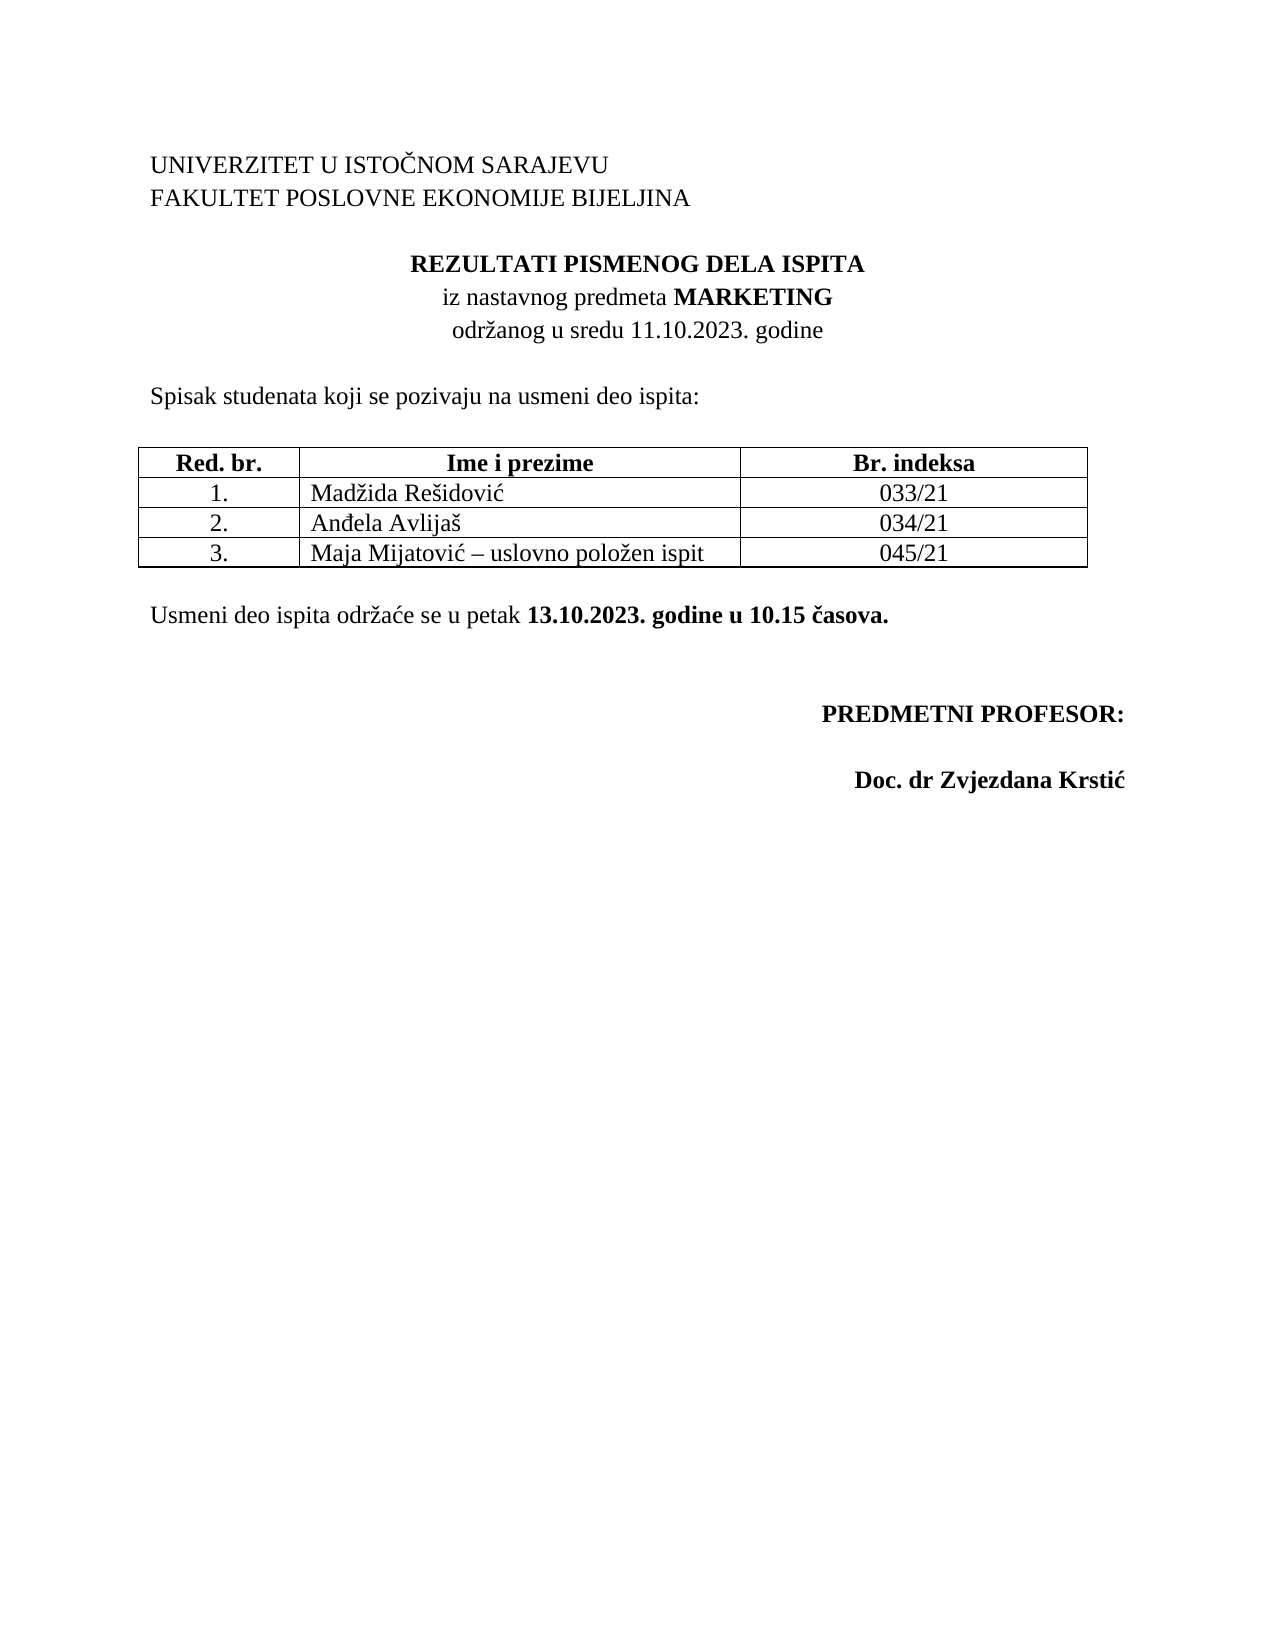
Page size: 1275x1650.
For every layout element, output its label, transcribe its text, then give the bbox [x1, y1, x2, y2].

table_cell 034/21 [741, 508, 1087, 537]
text FAKULTET POSLOVNE EKONOMIJE BIJELJINA [150, 183, 1125, 212]
text Doc. dr Zvjezdana Krstić [150, 766, 1125, 794]
table_cell Madžida Rešidović [300, 478, 740, 507]
text iz nastavnog predmeta MARKETING [150, 282, 1125, 311]
table_cell 2. [139, 508, 299, 537]
text Usmeni deo ispita održaće se u petak 13.10.2023. godine u 10.15 časova. [150, 600, 1125, 629]
table_cell Anđela Avlijaš [300, 508, 740, 537]
table_header Ime i prezime [300, 448, 740, 477]
table_cell 033/21 [741, 478, 1087, 507]
table_cell 045/21 [741, 538, 1087, 566]
text Spisak studenata koji se pozivaju na usmeni deo ispita: [150, 381, 1125, 410]
table_cell 1. [139, 478, 299, 507]
table_cell 3. [139, 538, 299, 566]
table_cell Maja Mijatović – uslovno položen ispit [300, 538, 740, 566]
table_header Br. indeksa [741, 448, 1087, 477]
text REZULTATI PISMENOG DELA ISPITA [150, 249, 1125, 278]
text PREDMETNI PROFESOR: [150, 699, 1125, 728]
text održanog u sredu 11.10.2023. godine [150, 315, 1125, 344]
table_header Red. br. [139, 448, 299, 477]
text UNIVERZITET U ISTOČNOM SARAJEVU [150, 150, 1125, 179]
